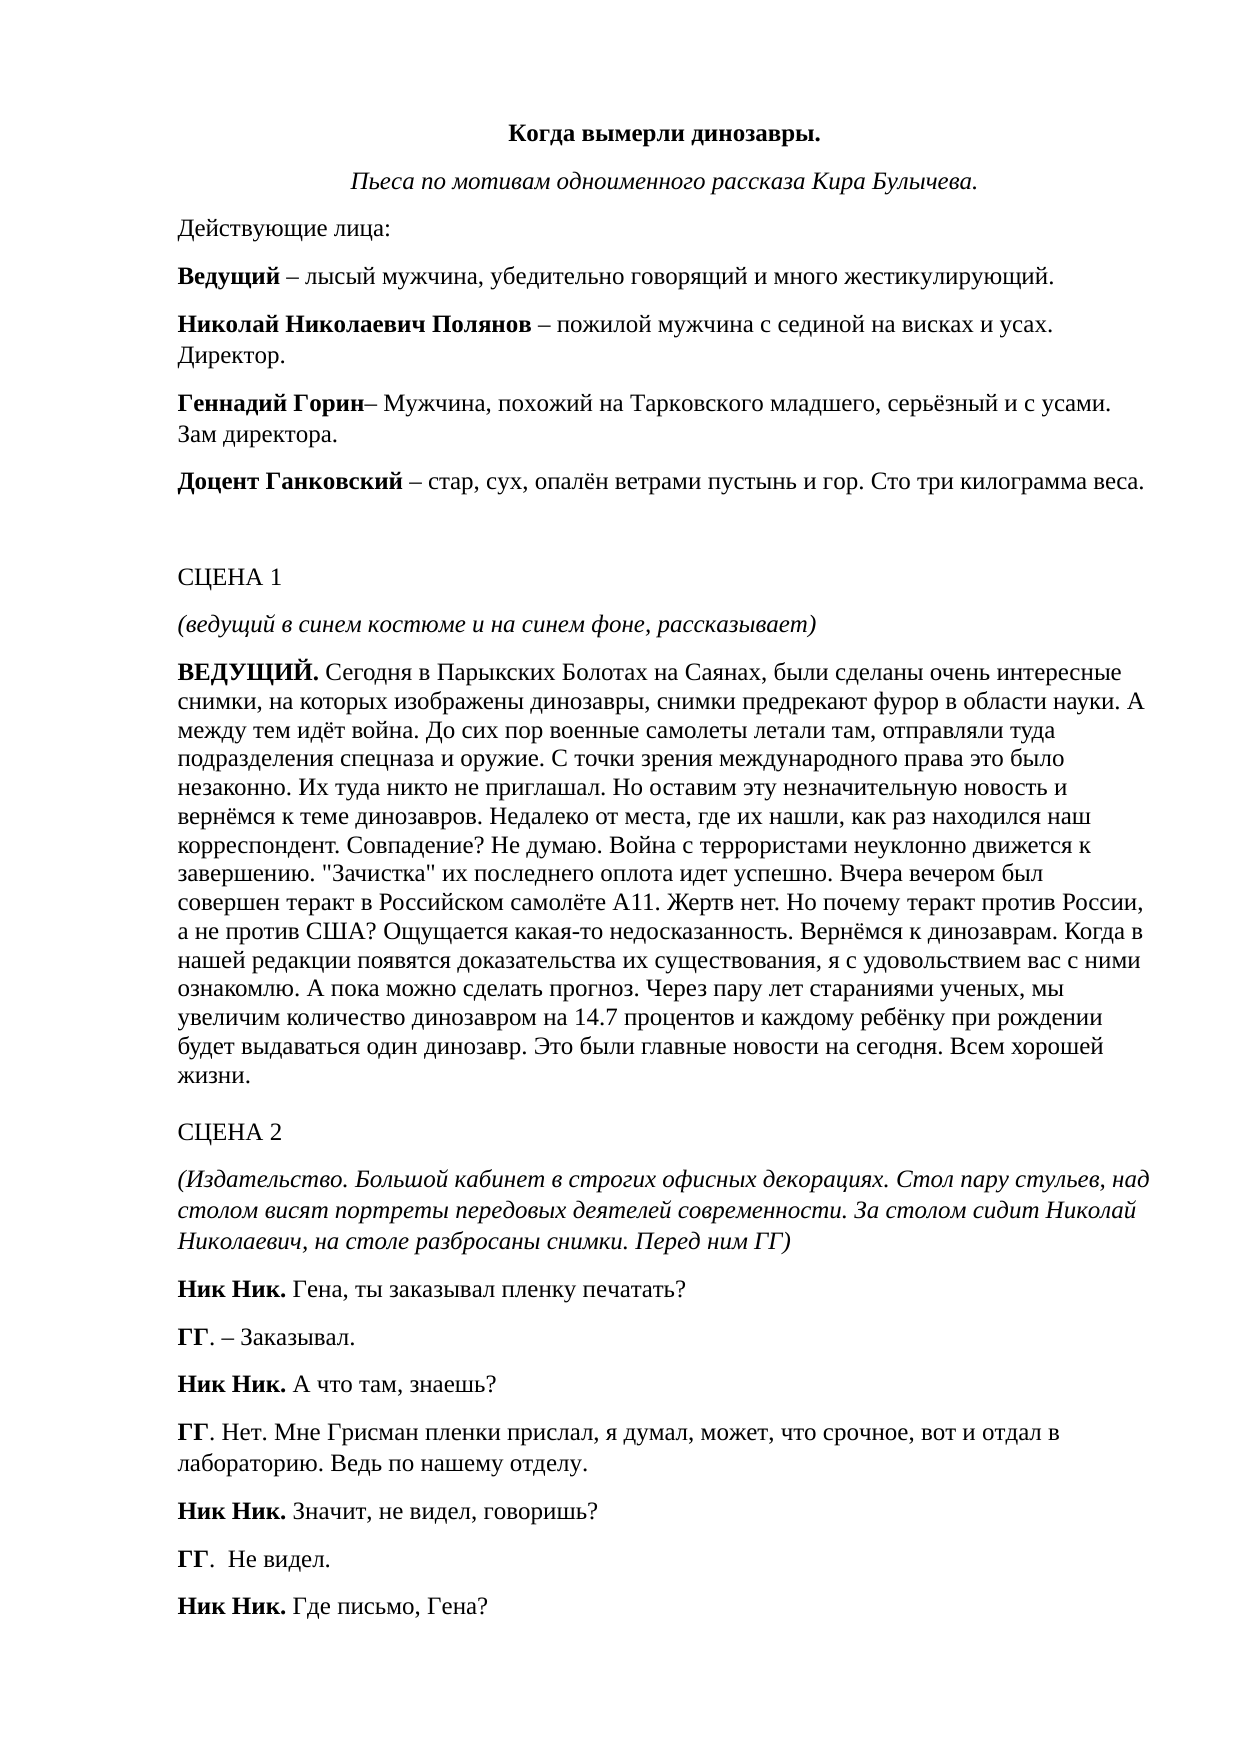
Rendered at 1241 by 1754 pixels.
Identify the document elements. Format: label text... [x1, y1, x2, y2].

text (ведущий в синем костюме и на синем фоне, рассказывает) [177, 609, 1152, 638]
text Действующие лица: [177, 213, 1152, 242]
subtitle ВЕДУЩИЙ. Сегодня в Парыкских Болотах на Саянах, были сделаны очень интересные снимки, на которых изображены динозавры, снимки предрекают фурор в области науки. А между тем идёт война. До сих пор военные самолеты летали там, отправляли туда подразделения спецназа и оружие. С точки зрения международного права это было незаконно. Их туда никто не приглашал. Но оставим эту незначительную новость и вернёмся к теме динозавров. Недалеко от места, где их нашли, как раз находился наш корреспондент. Совпадение? Не думаю. Война с террористами неуклонно движется к завершению. "Зачистка" их последнего оплота идет успешно. Вчера вечером был совершен теракт в Российском самолёте А11. Жертв нет. Но почему теракт против России, а не против США? Ощущается какая-то недосказанность. Вернёмся к динозаврам. Когда в нашей редакции появятся доказательства их существования, я с удовольствием вас с ними ознакомлю. А пока можно сделать прогноз. Через пару лет стараниями ученых, мы увеличим количество динозавром на 14.7 процентов и каждому ребёнку при рождении будет выдаваться один динозавр. Это были главные новости на сегодня. Всем хорошей жизни. [177, 657, 1152, 1088]
text СЦЕНА 2 [177, 1117, 1152, 1145]
text Геннадий Горин– Мужчина, похожий на Тарковского младшего, серьёзный и с усами. Зам директора. [177, 388, 1152, 447]
text Доцент Ганковский – стар, сух, опалён ветрами пустынь и гор. Сто три килограмма веса. [177, 466, 1152, 495]
text Ник Ник. Значит, не видел, говоришь? [177, 1496, 1152, 1525]
text ГГ. Не видел. [177, 1544, 1152, 1572]
text СЦЕНА 1 [177, 562, 1152, 591]
text Ник Ник. Гена, ты заказывал пленку печатать? [177, 1274, 1152, 1303]
text ГГ. – Заказывал. [177, 1322, 1152, 1351]
text Когда вымерли динозавры. [177, 118, 1152, 147]
text ГГ. Нет. Мне Грисман пленки прислал, я думал, может, что срочное, вот и отдал в лабораторию. Ведь по нашему отделу. [177, 1417, 1152, 1477]
text Николай Николаевич Полянов – пожилой мужчина с сединой на висках и усах. Директор. [177, 309, 1152, 369]
text Ник Ник. Где письмо, Гена? [177, 1591, 1152, 1620]
text Ведущий – лысый мужчина, убедительно говорящий и много жестикулирующий. [177, 261, 1152, 290]
text Ник Ник. А что там, знаешь? [177, 1369, 1152, 1398]
text Пьеса по мотивам одноименного рассказа Кира Булычева. [177, 166, 1152, 194]
text (Издательство. Большой кабинет в строгих офисных декорациях. Стол пару стульев, над столом висят портреты передовых деятелей современности. За столом сидит Николай Николаевич, на столе разбросаны снимки. Перед ним ГГ) [177, 1164, 1152, 1255]
